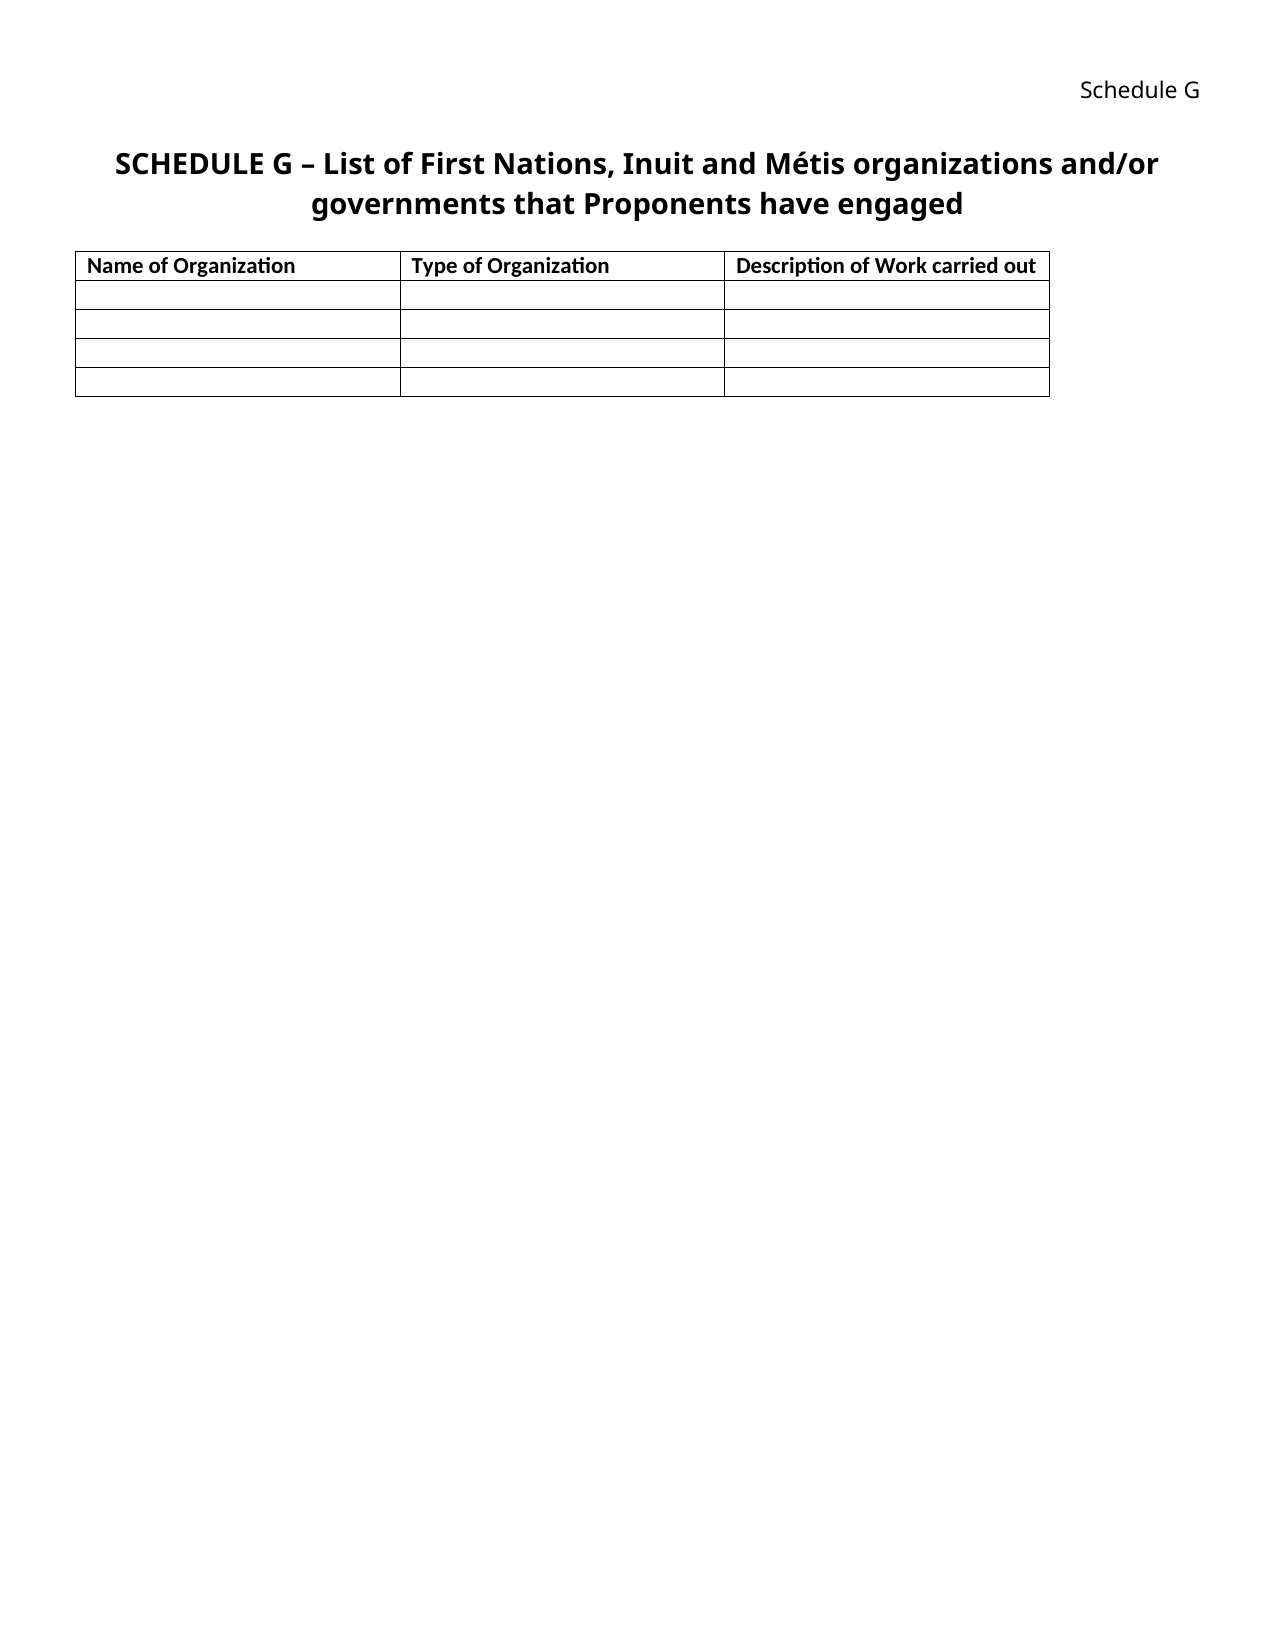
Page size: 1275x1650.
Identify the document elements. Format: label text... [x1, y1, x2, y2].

table_cell [76, 368, 400, 396]
table_cell [725, 281, 1049, 309]
table_cell [76, 339, 400, 367]
table_cell [401, 339, 724, 367]
table_cell [401, 368, 724, 396]
table_cell [725, 339, 1049, 367]
table_cell [401, 310, 724, 338]
table_cell [725, 368, 1049, 396]
table_header Type of Organization [401, 252, 724, 280]
table_header Name of Organization [76, 252, 400, 280]
subtitle SCHEDULE G – List of First Nations, Inuit and Métis organizations and/or governments that Proponents have engaged [75, 143, 1200, 223]
table_cell [76, 310, 400, 338]
table_cell [401, 281, 724, 309]
table_cell [76, 281, 400, 309]
table_cell [725, 310, 1049, 338]
table_header Description of Work carried out [725, 252, 1049, 280]
